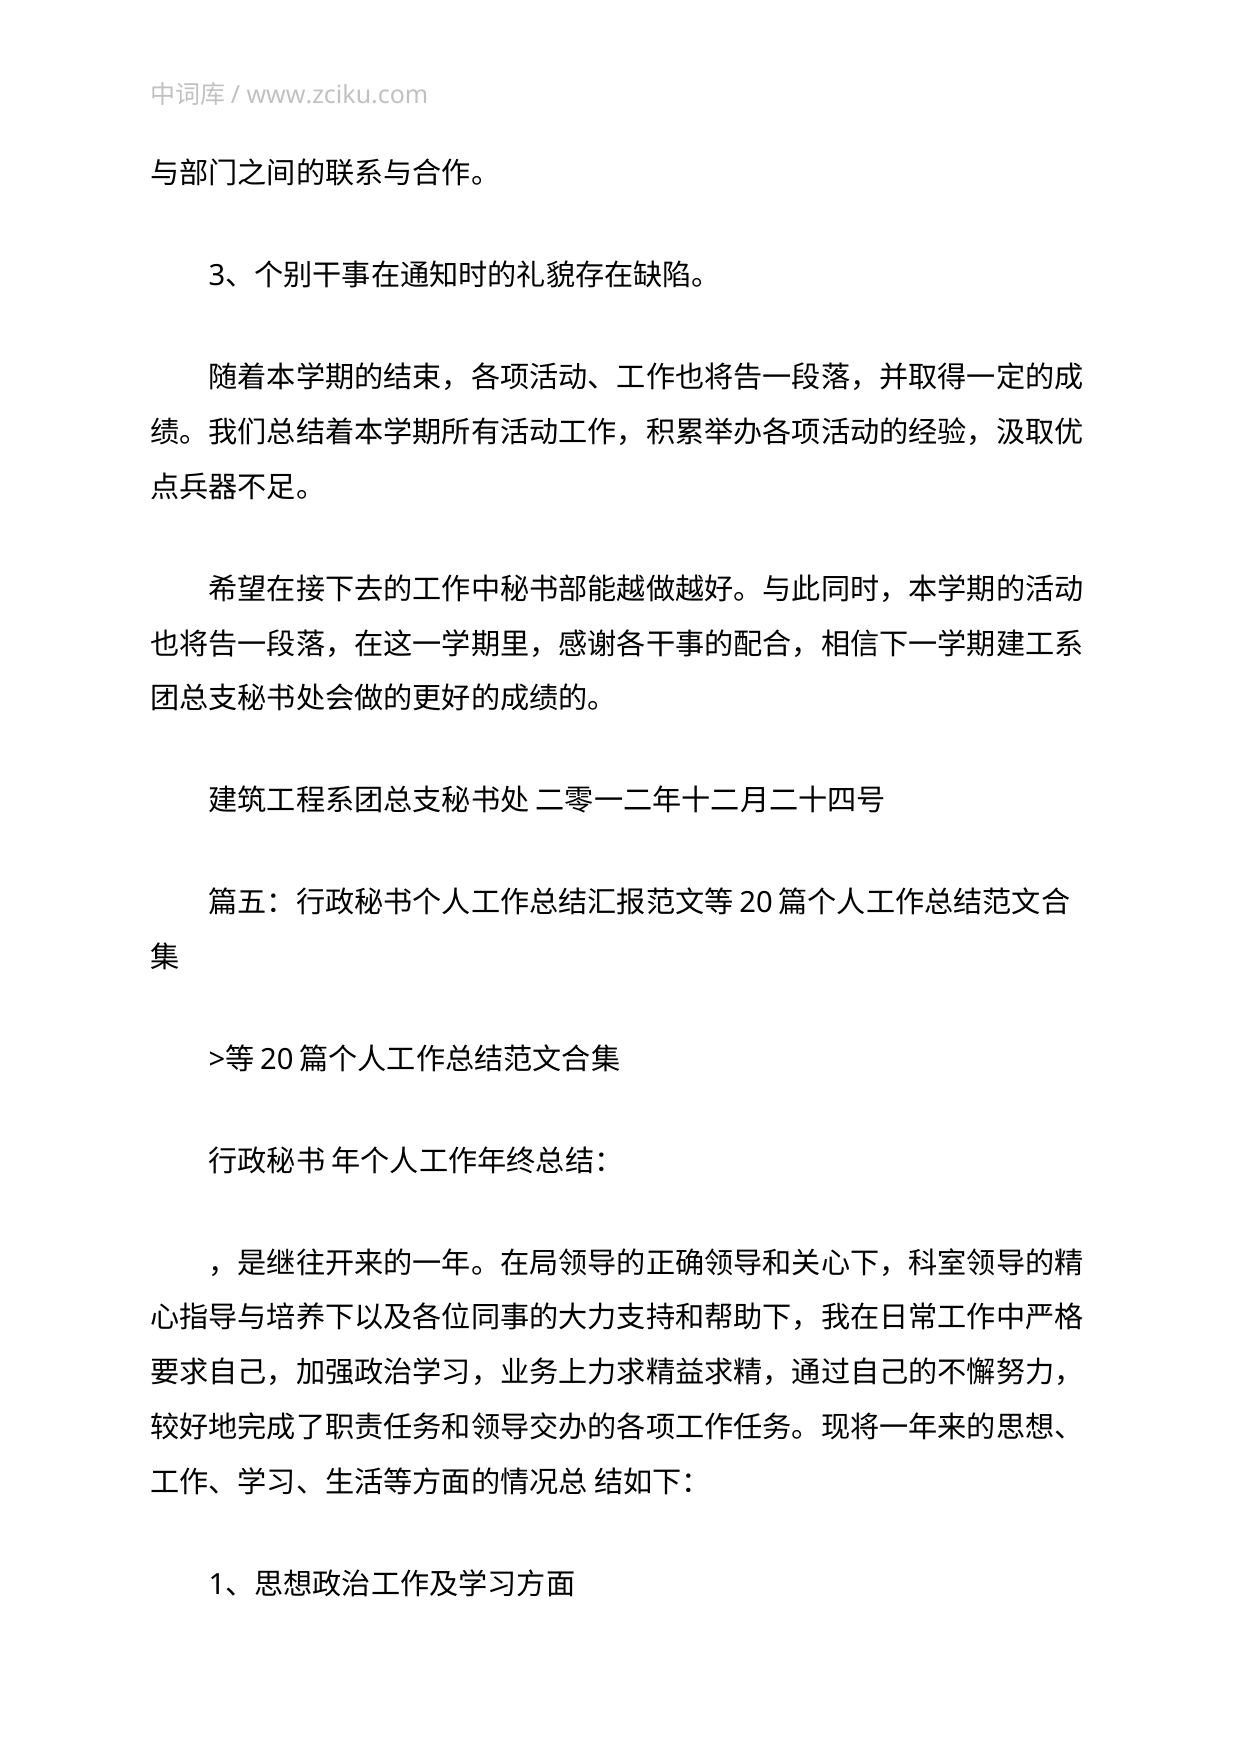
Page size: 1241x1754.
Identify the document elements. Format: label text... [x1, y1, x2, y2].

text 随着本学期的结束，各项活动、工作也将告一段落，并取得一定的成绩。我们总结着本学期所有活动工作，积累举办各项活动的经验，汲取优点兵器不足。 [150, 354, 1090, 506]
text 3、个别干事在通知时的礼貌存在缺陷。 [150, 252, 1090, 294]
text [150, 150, 1090, 192]
text ，是继往开来的一年。在局领导的正确领导和关心下，科室领导的精心指导与培养下以及各位同事的大力支持和帮助下，我在日常工作中严格要求自己，加强政治学习，业务上力求精益求精，通过自己的不懈努力，较好地完成了职责任务和领导交办的各项工作任务。现将一年来的思想、工作、学习、生活等方面的情况总 结如下： [150, 1239, 1090, 1501]
text 建筑工程系团总支秘书处 二零一二年十二月二十四号 [150, 777, 1090, 819]
text 篇五：行政秘书个人工作总结汇报范文等20篇个人工作总结范文合集 [150, 879, 1090, 976]
text 行政秘书 年个人工作年终总结： [150, 1137, 1090, 1180]
text >等20篇个人工作总结范文合集 [150, 1035, 1090, 1078]
text 1、思想政治工作及学习方面 [150, 1561, 1090, 1603]
text 希望在接下去的工作中秘书部能越做越好。与此同时，本学期的活动也将告一段落，在这一学期里，感谢各干事的配合，相信下一学期建工系团总支秘书处会做的更好的成绩的。 [150, 565, 1090, 717]
